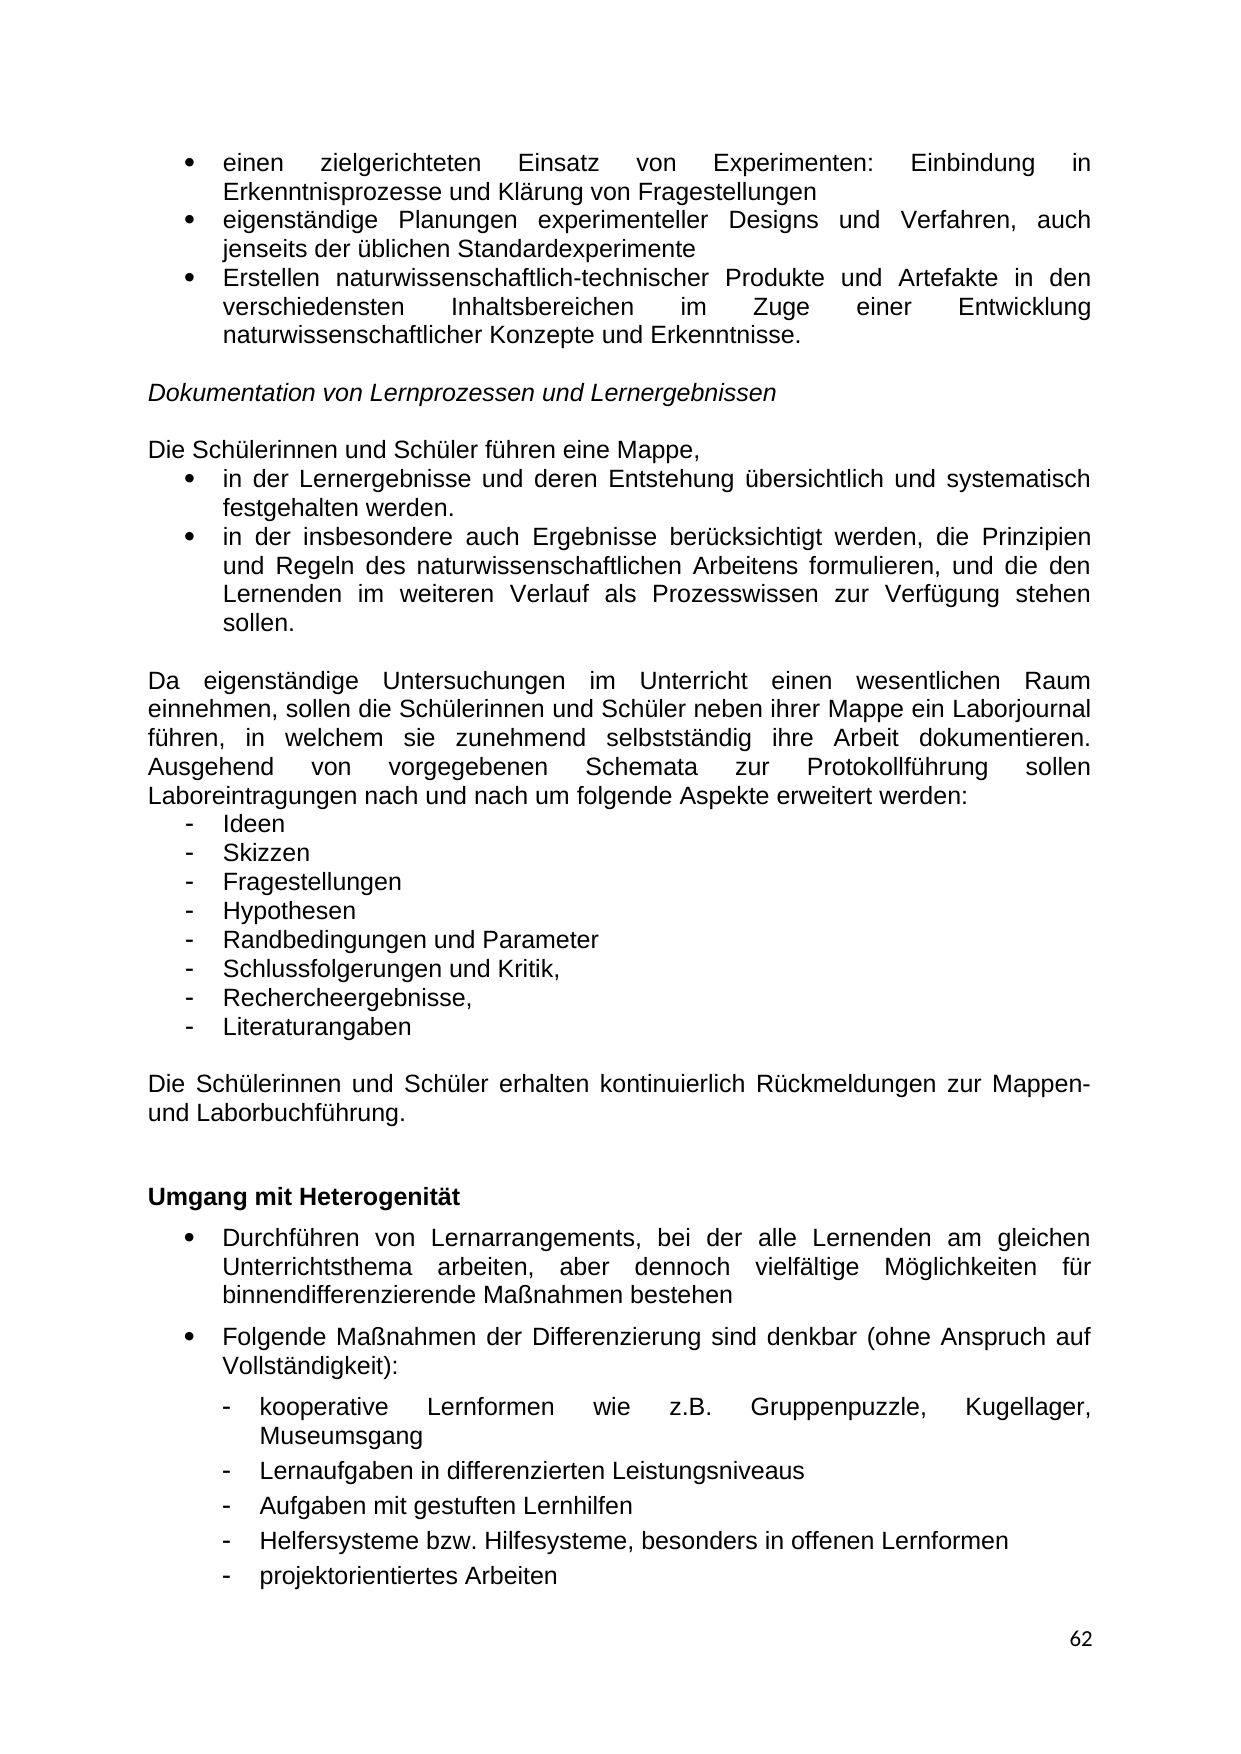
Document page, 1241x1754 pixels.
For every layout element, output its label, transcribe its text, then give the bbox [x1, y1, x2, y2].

text Da eigenständige Untersuchungen im Unterricht einen wesentlichen Raum einnehmen, sollen die Schülerinnen und Schüler neben ihrer Mappe ein Laborjournal führen, in welchem sie zunehmend selbstständig ihre Arbeit dokumentieren. Ausgehend von vorgegebenen Schemata zur Protokollführung sollen Laboreintragungen nach und nach um folgende Aspekte erweitert werden: [148, 666, 1092, 809]
list Rechercheergebnisse, [185, 983, 1092, 1011]
list Fragestellungen [185, 867, 1092, 896]
text Die Schülerinnen und Schüler erhalten kontinuierlich Rückmeldungen zur Mappen- und Laborbuchführung. [148, 1069, 1092, 1127]
list Helfersysteme bzw. Hilfesysteme, besonders in offenen Lernformen [222, 1526, 1092, 1555]
list Ideen [185, 809, 1092, 838]
list Folgende Maßnahmen der Differenzierung sind denkbar (ohne Anspruch auf Vollständigkeit): [185, 1322, 1092, 1379]
list projektorientiertes Arbeiten [222, 1561, 1092, 1590]
list Hypothesen [185, 896, 1092, 925]
list Schlussfolgerungen und Kritik, [185, 954, 1092, 983]
list Erstellen naturwissenschaftlich-technischer Produkte und Artefakte in den verschiedensten Inhaltsbereichen im Zuge einer Entwicklung naturwissenschaftlicher Konzepte und Erkenntnisse. [185, 263, 1092, 349]
list Skizzen [185, 838, 1092, 867]
list in der Lernergebnisse und deren Entstehung übersichtlich und systematisch festgehalten werden. [185, 464, 1092, 522]
text Umgang mit Heterogenität [148, 1182, 1092, 1210]
list Aufgaben mit gestuften Lernhilfen [222, 1491, 1092, 1520]
list Lernaufgaben in differenzierten Leistungsniveaus [222, 1456, 1092, 1484]
list kooperative Lernformen wie z.B. Gruppenpuzzle, Kugellager, Museumsgang [222, 1392, 1092, 1449]
list Literaturangaben [185, 1011, 1092, 1040]
list Randbedingungen und Parameter [185, 925, 1092, 954]
list Durchführen von Lernarrangements, bei der alle Lernenden am gleichen Unterrichtsthema arbeiten, aber dennoch vielfältige Möglichkeiten für binnendifferenzierende Maßnahmen bestehen [185, 1223, 1092, 1309]
text Die Schülerinnen und Schüler führen eine Mappe, [148, 436, 1092, 464]
text Dokumentation von Lernprozessen und Lernergebnissen [148, 378, 1092, 407]
list einen zielgerichteten Einsatz von Experimenten: Einbindung in Erkenntnisprozesse und Klärung von Fragestellungen [185, 148, 1092, 205]
list in der insbesondere auch Ergebnisse berücksichtigt werden, die Prinzipien und Regeln des naturwissenschaftlichen Arbeitens formulieren, und die den Lernenden im weiteren Verlauf als Prozesswissen zur Verfügung stehen sollen. [185, 522, 1092, 637]
list eigenständige Planungen experimenteller Designs und Verfahren, auch jenseits der üblichen Standardexperimente [185, 205, 1092, 263]
